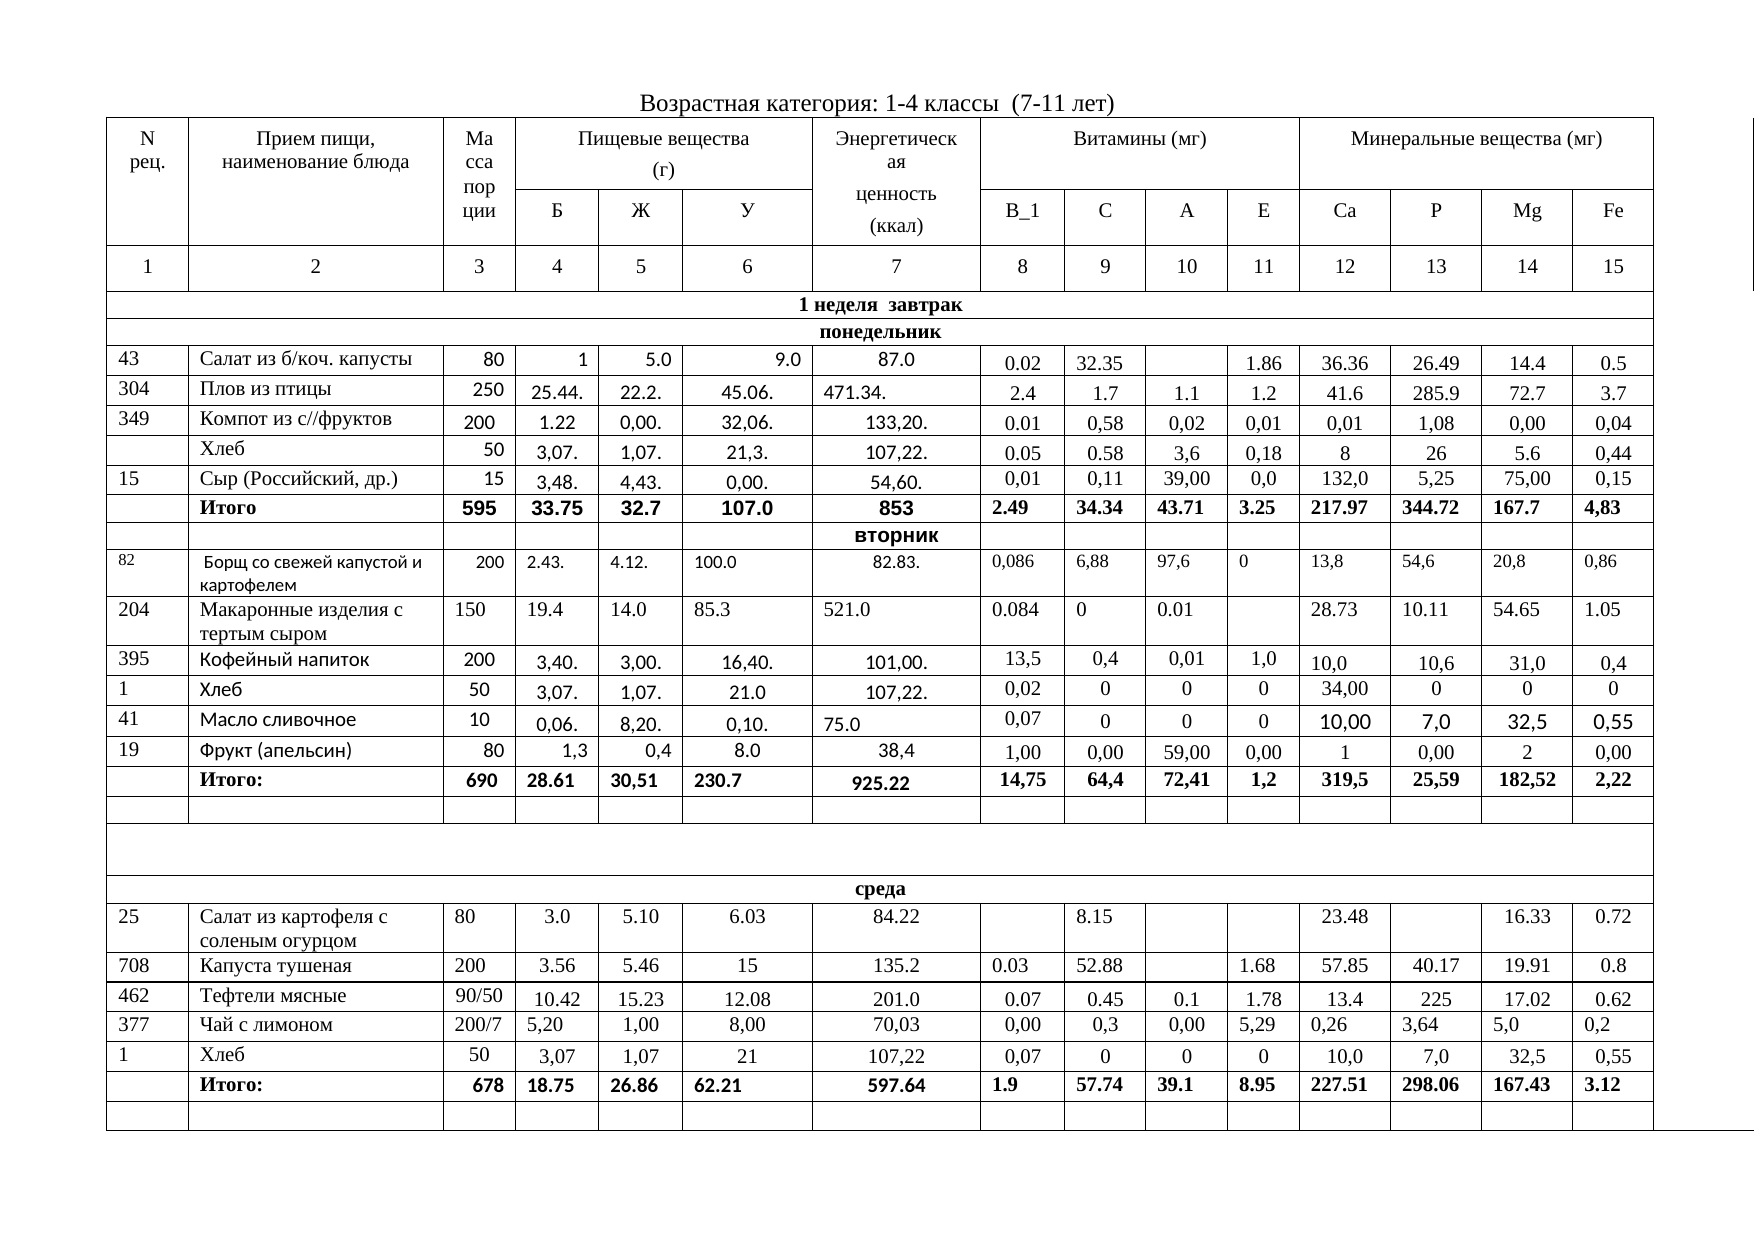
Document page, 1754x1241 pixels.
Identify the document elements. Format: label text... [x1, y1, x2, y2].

table_cell 5,29 [1228, 1012, 1299, 1041]
table_cell 5.0 [599, 346, 682, 375]
table_cell 0,4 [1065, 646, 1145, 675]
table_cell 0 [1482, 676, 1572, 705]
table_cell 45.06. [683, 376, 812, 405]
table_cell Чай с лимоном [189, 1012, 443, 1041]
table_cell 0,00 [1573, 737, 1653, 766]
table_cell 3.7 [1573, 376, 1653, 405]
table_cell 690 [444, 767, 515, 796]
table_cell 39.1 [1146, 1072, 1227, 1101]
table_cell 32.35 [1065, 346, 1145, 375]
table_cell Хлеб [189, 1042, 443, 1071]
table_cell 0,02 [981, 676, 1064, 705]
table_cell [516, 523, 598, 549]
table_cell 3,48. [516, 466, 598, 494]
table_cell 41.6 [1300, 376, 1390, 405]
table_cell 285.9 [1391, 376, 1481, 405]
table_cell 0,86 [1573, 550, 1653, 596]
table_cell 8,20. [599, 706, 682, 736]
table_cell 57.85 [1300, 953, 1390, 981]
table_cell 0,4 [1573, 646, 1653, 675]
table_cell Макаронные изделия с тертым сыром [189, 597, 443, 645]
table_cell 0 [1228, 1042, 1299, 1071]
table_cell 75,00 [1482, 466, 1572, 494]
table_cell [1391, 1102, 1481, 1130]
table_cell 1.86 [1228, 346, 1299, 375]
table_cell [1482, 797, 1572, 823]
table_cell 462 [107, 983, 188, 1011]
table_cell 84.22 [813, 904, 980, 952]
table_cell 10,00 [1300, 706, 1390, 736]
table_cell 0,55 [1573, 1042, 1653, 1071]
table_cell 1 [107, 676, 188, 705]
table_cell 471.34. [813, 376, 980, 405]
table_cell 59,00 [1146, 737, 1227, 766]
table_cell 167.7 [1482, 495, 1572, 522]
table_cell 0.5 [1573, 346, 1653, 375]
table_cell 0 [1146, 1042, 1227, 1071]
table_cell 319,5 [1300, 767, 1390, 796]
table_cell 10.42 [516, 983, 598, 1011]
table_cell 50 [444, 436, 515, 464]
table_cell [1146, 953, 1227, 981]
table_cell 1,0 [1228, 646, 1299, 675]
table_cell 201.0 [813, 983, 980, 1011]
table_cell 0,00. [599, 406, 682, 435]
table_cell 15 [1573, 246, 1653, 291]
table_cell [981, 523, 1064, 549]
table_cell 0.084 [981, 597, 1064, 645]
table_cell 2.43. [516, 550, 598, 596]
table_cell 2.49 [981, 495, 1064, 522]
table_header Энергетическая ценность (ккал) [813, 118, 980, 245]
table_cell 107,22 [813, 1042, 980, 1071]
table_cell 1 [107, 1042, 188, 1071]
table_cell 5.46 [599, 953, 682, 981]
table_cell [981, 904, 1064, 952]
table_cell [1654, 189, 1753, 245]
table_cell 72,41 [1146, 767, 1227, 796]
table_cell 133,20. [813, 406, 980, 435]
table_cell 0,00 [1228, 737, 1299, 766]
table_cell [1654, 291, 1754, 1130]
table_cell 19.91 [1482, 953, 1572, 981]
table_cell 20,8 [1482, 550, 1572, 596]
table_cell 70,03 [813, 1012, 980, 1041]
table_cell [981, 1102, 1064, 1130]
table_cell 132,0 [1300, 466, 1390, 494]
table_cell 7,0 [1391, 706, 1481, 736]
table_cell 80 [444, 904, 515, 952]
table_cell 1.9 [981, 1072, 1064, 1101]
table_cell [683, 523, 812, 549]
table_cell 3.25 [1228, 495, 1299, 522]
table_cell [516, 1102, 598, 1130]
table_cell 12.08 [683, 983, 812, 1011]
table_cell 10.11 [1391, 597, 1481, 645]
table_cell 0.8 [1573, 953, 1653, 981]
table_cell 28.61 [516, 767, 598, 796]
table_cell 0.45 [1065, 983, 1145, 1011]
table_cell 4,43. [599, 466, 682, 494]
text Возрастная категория: 1-4 классы (7-11 лет) [118, 88, 1636, 117]
table_cell 22.2. [599, 376, 682, 405]
table_cell [1228, 597, 1299, 645]
table_cell 14,75 [981, 767, 1064, 796]
table_cell 3,07. [516, 436, 598, 464]
table_cell 50 [444, 1042, 515, 1071]
table_cell Итого: [189, 767, 443, 796]
table_cell [1573, 1102, 1653, 1130]
table_cell 2,22 [1573, 767, 1653, 796]
table_cell 5,25 [1391, 466, 1481, 494]
table_cell [1228, 797, 1299, 823]
table_cell 32,5 [1482, 1042, 1572, 1071]
table_cell 32.7 [599, 495, 682, 522]
table_cell Хлеб [189, 676, 443, 705]
table_cell С [1065, 190, 1145, 245]
table_cell [107, 824, 1653, 875]
table_header N рец. [107, 118, 188, 245]
table_cell 853 [813, 495, 980, 522]
table_cell Ж [599, 190, 682, 245]
table_cell 595 [444, 495, 515, 522]
table_cell [1146, 797, 1227, 823]
table_cell 14.0 [599, 597, 682, 645]
table_cell среда [107, 876, 1653, 902]
table_cell Итого: [189, 1072, 443, 1101]
table_cell [1228, 523, 1299, 549]
table_cell Компот из с//фруктов [189, 406, 443, 435]
table_cell 135.2 [813, 953, 980, 981]
table_cell 5 [599, 246, 682, 291]
table_cell 0,4 [599, 737, 682, 766]
table_cell 230.7 [683, 767, 812, 796]
table_cell 33.75 [516, 495, 598, 522]
table_cell 10 [1146, 246, 1227, 291]
table_cell 11 [1228, 246, 1299, 291]
table_cell 9 [1065, 246, 1145, 291]
table_cell 3.56 [516, 953, 598, 981]
table_cell 43.71 [1146, 495, 1227, 522]
table_cell 4 [516, 246, 598, 291]
table_cell 75.0 [813, 706, 980, 736]
table_cell 107,22. [813, 676, 980, 705]
table_cell 40.17 [1391, 953, 1481, 981]
table_cell 0,07 [981, 706, 1064, 736]
table_cell 28.73 [1300, 597, 1390, 645]
table_cell 25 [107, 904, 188, 952]
table_cell 200 [444, 550, 515, 596]
table_cell 18.75 [516, 1072, 598, 1101]
table_cell [599, 523, 682, 549]
table_cell 0,11 [1065, 466, 1145, 494]
table_cell 0,00 [1065, 737, 1145, 766]
table_cell 8.0 [683, 737, 812, 766]
table_cell [1146, 523, 1227, 549]
table_cell Тефтели мясные [189, 983, 443, 1011]
table_header Прием пищи, наименование блюда [189, 118, 443, 245]
table_cell 72.7 [1482, 376, 1572, 405]
table_cell Кофейный напиток [189, 646, 443, 675]
table_cell [189, 523, 443, 549]
table_cell 80 [444, 346, 515, 375]
table_cell 200/7 [444, 1012, 515, 1041]
table_cell 298.06 [1391, 1072, 1481, 1101]
table_cell 3,6 [1146, 436, 1227, 464]
table_cell 7 [813, 246, 980, 291]
table_cell 38,4 [813, 737, 980, 766]
table_cell 41 [107, 706, 188, 736]
table_cell 6,88 [1065, 550, 1145, 596]
table_cell 25.44. [516, 376, 598, 405]
table_cell 0,44 [1573, 436, 1653, 464]
table_cell 23.48 [1300, 904, 1390, 952]
table_cell [107, 1102, 188, 1130]
table_cell 5,20 [516, 1012, 598, 1041]
table_cell 7,0 [1391, 1042, 1481, 1071]
table_cell 0,26 [1300, 1012, 1390, 1041]
table_cell 150 [444, 597, 515, 645]
table_cell [1146, 904, 1227, 952]
table_cell [107, 767, 188, 796]
table_cell 3,07. [516, 676, 598, 705]
table_cell 54.65 [1482, 597, 1572, 645]
table_cell 64,4 [1065, 767, 1145, 796]
table_cell 182,52 [1482, 767, 1572, 796]
table_cell 0,01 [981, 466, 1064, 494]
table_cell 0,3 [1065, 1012, 1145, 1041]
table_cell [683, 1102, 812, 1130]
table_cell 3,00. [599, 646, 682, 675]
table_cell 26.86 [599, 1072, 682, 1101]
table_cell [107, 495, 188, 522]
table_cell У [683, 190, 812, 245]
table_cell 21.0 [683, 676, 812, 705]
table_cell 0 [1065, 706, 1145, 736]
table_cell 0.62 [1573, 983, 1653, 1011]
table_cell 8,00 [683, 1012, 812, 1041]
table_cell 4,83 [1573, 495, 1653, 522]
table_cell 13,5 [981, 646, 1064, 675]
table_cell 8 [981, 246, 1064, 291]
table_cell 21 [683, 1042, 812, 1071]
table_cell 0 [1146, 706, 1227, 736]
table_cell 26.49 [1391, 346, 1481, 375]
table_cell 0,00 [981, 1012, 1064, 1041]
table_cell [1391, 904, 1481, 952]
table_header Минеральные вещества (мг) [1300, 118, 1653, 189]
table_cell 39,00 [1146, 466, 1227, 494]
table_cell понедельник [107, 319, 1653, 345]
table_cell 6.03 [683, 904, 812, 952]
table_cell 3 [444, 246, 515, 291]
table_cell [1228, 1102, 1299, 1130]
table_cell 0.02 [981, 346, 1064, 375]
table_cell 25,59 [1391, 767, 1481, 796]
table_cell [1300, 523, 1390, 549]
table_cell 14.4 [1482, 346, 1572, 375]
table_cell 0 [1065, 597, 1145, 645]
table_cell 1,07. [599, 436, 682, 464]
table_cell 0,00 [1391, 737, 1481, 766]
table_cell 678 [444, 1072, 515, 1101]
table_cell 0,18 [1228, 436, 1299, 464]
table_cell 85.3 [683, 597, 812, 645]
table_cell 1,2 [1228, 767, 1299, 796]
table_header Витамины (мг) [981, 118, 1299, 189]
table_cell [1065, 797, 1145, 823]
table_cell Борщ со свежей капустой и картофелем [189, 550, 443, 596]
table_cell 16.33 [1482, 904, 1572, 952]
table_cell 0 [1146, 676, 1227, 705]
table_cell 13,8 [1300, 550, 1390, 596]
table_cell 0 [1391, 676, 1481, 705]
table_cell А [1146, 190, 1227, 245]
table_cell 4.12. [599, 550, 682, 596]
table_cell [683, 797, 812, 823]
table_cell 0,00 [1146, 1012, 1227, 1041]
table_cell 100.0 [683, 550, 812, 596]
table_cell 0,58 [1065, 406, 1145, 435]
table_cell 0.58 [1065, 436, 1145, 464]
table_cell 10 [444, 706, 515, 736]
table_cell 10,0 [1300, 646, 1390, 675]
table_cell 0,01 [1228, 406, 1299, 435]
table_cell 5.6 [1482, 436, 1572, 464]
table_cell 1.7 [1065, 376, 1145, 405]
table_cell 1.22 [516, 406, 598, 435]
table_cell 30,51 [599, 767, 682, 796]
table_cell [444, 523, 515, 549]
table_cell 2.4 [981, 376, 1064, 405]
table_cell 0,2 [1573, 1012, 1653, 1041]
table_cell 0,06. [516, 706, 598, 736]
table_cell 16,40. [683, 646, 812, 675]
table_cell [107, 523, 188, 549]
table_cell 5.10 [599, 904, 682, 952]
table_cell 0 [1228, 706, 1299, 736]
table_cell 377 [107, 1012, 188, 1041]
table_header Пищевые вещества (г) [516, 118, 812, 189]
table_cell 0 [1065, 676, 1145, 705]
table_cell 1,00 [599, 1012, 682, 1041]
table_cell 1.78 [1228, 983, 1299, 1011]
table_cell 87.0 [813, 346, 980, 375]
table_cell 0.1 [1146, 983, 1227, 1011]
table_cell 0,00 [1482, 406, 1572, 435]
table_cell Б [516, 190, 598, 245]
table_cell [813, 1102, 980, 1130]
table_cell 32,5 [1482, 706, 1572, 736]
table_cell [444, 1102, 515, 1130]
table_cell 250 [444, 376, 515, 405]
table_cell 0.01 [981, 406, 1064, 435]
table_cell 97,6 [1146, 550, 1227, 596]
table_cell 107.0 [683, 495, 812, 522]
table_cell 0.01 [1146, 597, 1227, 645]
table_cell 0,01 [1146, 646, 1227, 675]
table_cell Салат из б/коч. капусты [189, 346, 443, 375]
table_cell 0,55 [1573, 706, 1653, 736]
table_cell 0,02 [1146, 406, 1227, 435]
table_cell 54,6 [1391, 550, 1481, 596]
table_cell 1 [516, 346, 598, 375]
table_cell 2 [1482, 737, 1572, 766]
table_cell [599, 1102, 682, 1130]
table_cell 57.74 [1065, 1072, 1145, 1101]
table_cell 3,40. [516, 646, 598, 675]
table_cell 32,06. [683, 406, 812, 435]
table_cell [1482, 1102, 1572, 1130]
table_cell 10,6 [1391, 646, 1481, 675]
table_cell [1300, 1102, 1390, 1130]
table_cell 597.64 [813, 1072, 980, 1101]
table_cell 82 [107, 550, 188, 596]
table_cell 708 [107, 953, 188, 981]
table_cell 167.43 [1482, 1072, 1572, 1101]
table_cell 3,64 [1391, 1012, 1481, 1041]
table_cell 0 [1573, 676, 1653, 705]
table_cell [1065, 523, 1145, 549]
table_cell 0.72 [1573, 904, 1653, 952]
table_cell 200 [444, 406, 515, 435]
table_cell 90/50 [444, 983, 515, 1011]
table_cell Масло сливочное [189, 706, 443, 736]
table_cell 1 [1300, 737, 1390, 766]
table_cell 34.34 [1065, 495, 1145, 522]
table_cell 217.97 [1300, 495, 1390, 522]
table_cell [981, 797, 1064, 823]
table_cell [1391, 523, 1481, 549]
table_cell 1.2 [1228, 376, 1299, 405]
table_cell 31,0 [1482, 646, 1572, 675]
table_cell 1,07. [599, 676, 682, 705]
table_cell 0,07 [981, 1042, 1064, 1071]
table_header [1654, 117, 1753, 189]
table_cell 19 [107, 737, 188, 766]
table_cell Хлеб [189, 436, 443, 464]
table_cell 52.88 [1065, 953, 1145, 981]
table_header Масса порции [444, 118, 515, 245]
table_cell 227.51 [1300, 1072, 1390, 1101]
table_cell 0,086 [981, 550, 1064, 596]
table_cell [813, 797, 980, 823]
table_cell 1.05 [1573, 597, 1653, 645]
table_cell 50 [444, 676, 515, 705]
table_cell [107, 436, 188, 464]
table_cell 26 [1391, 436, 1481, 464]
table_cell [599, 797, 682, 823]
table_cell 1,3 [516, 737, 598, 766]
table_cell 349 [107, 406, 188, 435]
table_cell [1146, 1102, 1227, 1130]
table_cell [1065, 1102, 1145, 1130]
table_cell 8.95 [1228, 1072, 1299, 1101]
table_cell [107, 1072, 188, 1101]
table_cell [1573, 797, 1653, 823]
table_cell 3,07 [516, 1042, 598, 1071]
table_cell 0,15 [1573, 466, 1653, 494]
table_cell 395 [107, 646, 188, 675]
table_cell 304 [107, 376, 188, 405]
table_cell [1300, 797, 1390, 823]
table_cell [189, 797, 443, 823]
table_cell 1,00 [981, 737, 1064, 766]
table_cell 1 неделя завтрак [107, 292, 1653, 318]
table_cell 13.4 [1300, 983, 1390, 1011]
table_cell [189, 1102, 443, 1130]
table_cell 101,00. [813, 646, 980, 675]
table_cell 82.83. [813, 550, 980, 596]
table_cell 13 [1391, 246, 1481, 291]
table_cell 2 [189, 246, 443, 291]
table_cell 3.0 [516, 904, 598, 952]
table_cell 54,60. [813, 466, 980, 494]
table_cell 19.4 [516, 597, 598, 645]
table_cell 0.07 [981, 983, 1064, 1011]
table_cell 0,10. [683, 706, 812, 736]
table_cell 15 [683, 953, 812, 981]
table_cell 0 [1065, 1042, 1145, 1071]
table_cell Фрукт (апельсин) [189, 737, 443, 766]
table_cell 1,07 [599, 1042, 682, 1071]
table_cell 8.15 [1065, 904, 1145, 952]
table_cell 15 [444, 466, 515, 494]
table_cell 200 [444, 953, 515, 981]
table_cell вторник [813, 523, 980, 549]
table_cell Mg [1482, 190, 1572, 245]
table_cell 0,01 [1300, 406, 1390, 435]
table_cell 0.03 [981, 953, 1064, 981]
table_cell 3.12 [1573, 1072, 1653, 1101]
table_cell 204 [107, 597, 188, 645]
table_cell 6 [683, 246, 812, 291]
table_cell В_1 [981, 190, 1064, 245]
table_cell [107, 797, 188, 823]
table_cell 0,04 [1573, 406, 1653, 435]
table_cell 10,0 [1300, 1042, 1390, 1071]
table_cell 14 [1482, 246, 1572, 291]
table_cell 225 [1391, 983, 1481, 1011]
table_cell [1482, 523, 1572, 549]
table_cell 43 [107, 346, 188, 375]
table_cell 1.1 [1146, 376, 1227, 405]
table_cell 925.22 [813, 767, 980, 796]
table_cell 521.0 [813, 597, 980, 645]
table_cell 9.0 [683, 346, 812, 375]
table_cell 0 [1228, 550, 1299, 596]
table_cell [516, 797, 598, 823]
table_cell 15 [107, 466, 188, 494]
table_cell 107,22. [813, 436, 980, 464]
table_cell 200 [444, 646, 515, 675]
table_cell Р [1391, 190, 1481, 245]
table_cell 12 [1300, 246, 1390, 291]
table_cell [1573, 523, 1653, 549]
table_cell 15.23 [599, 983, 682, 1011]
table_cell 36.36 [1300, 346, 1390, 375]
table_cell 0,00. [683, 466, 812, 494]
table_cell Салат из картофеля с соленым огурцом [189, 904, 443, 952]
table_cell [1391, 797, 1481, 823]
table_cell 21,3. [683, 436, 812, 464]
table_cell 5,0 [1482, 1012, 1572, 1041]
table_cell 344.72 [1391, 495, 1481, 522]
table_cell [444, 797, 515, 823]
table_cell 1 [107, 246, 188, 291]
table_cell [1228, 904, 1299, 952]
table_cell 34,00 [1300, 676, 1390, 705]
table_cell Е [1228, 190, 1299, 245]
table_cell 1,08 [1391, 406, 1481, 435]
table_cell Капуста тушеная [189, 953, 443, 981]
table_cell Fe [1573, 190, 1653, 245]
table_cell 8 [1300, 436, 1390, 464]
table_cell [1146, 346, 1227, 375]
table_cell 1.68 [1228, 953, 1299, 981]
table_cell 0 [1228, 676, 1299, 705]
table_cell 80 [444, 737, 515, 766]
table_cell 17.02 [1482, 983, 1572, 1011]
table_cell Са [1300, 190, 1390, 245]
table_cell 0.05 [981, 436, 1064, 464]
table_cell 62.21 [683, 1072, 812, 1101]
table_cell Плов из птицы [189, 376, 443, 405]
table_cell Сыр (Российский, др.) [189, 466, 443, 494]
table_cell Итого [189, 495, 443, 522]
table_cell [1654, 245, 1753, 291]
table_cell 0,0 [1228, 466, 1299, 494]
